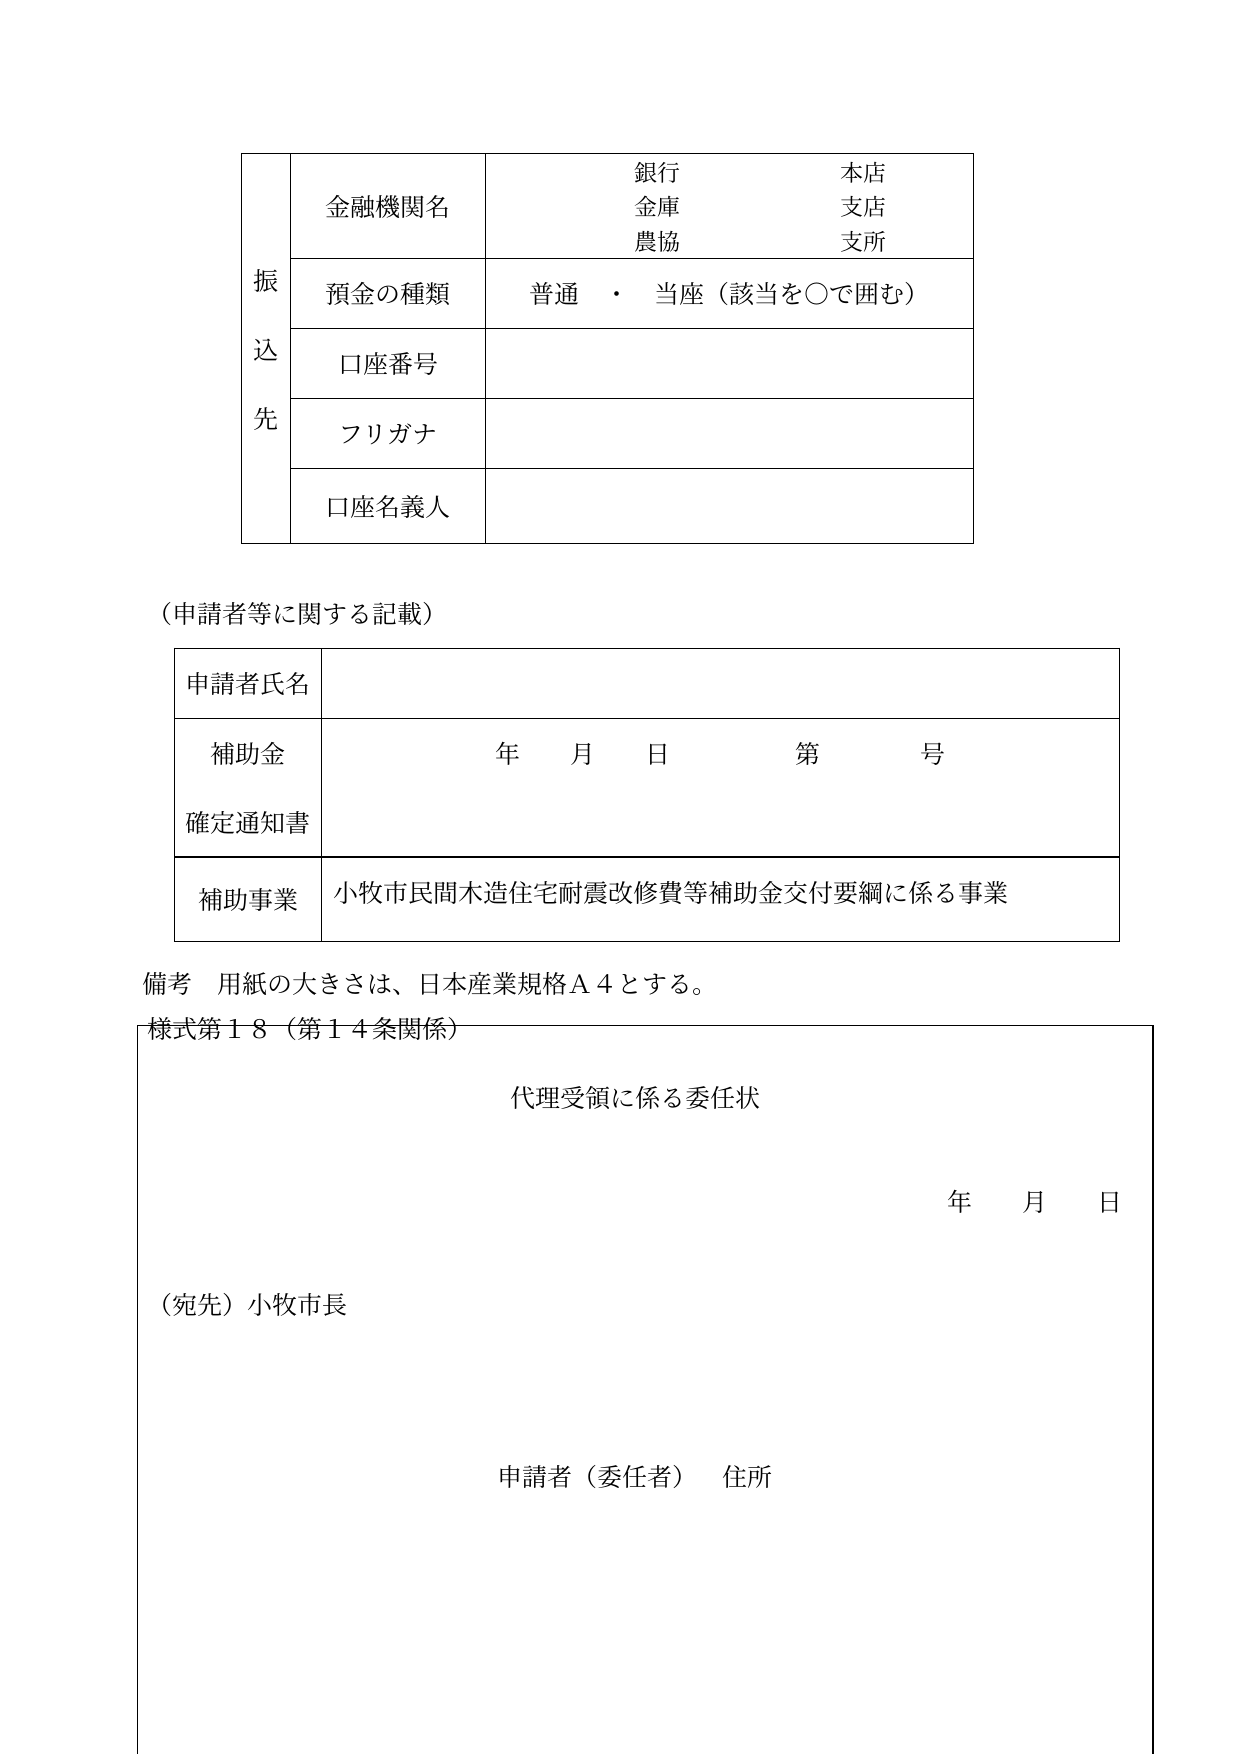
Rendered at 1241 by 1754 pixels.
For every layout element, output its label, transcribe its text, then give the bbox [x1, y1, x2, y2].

table_cell 補助金 確定通知書 [175, 719, 321, 856]
table_cell 普通 ・ 当座（該当を○で囲む） [486, 259, 973, 327]
table_header 金融機関名 [291, 154, 485, 257]
text 様式第１８（第１４条関係） [148, 993, 1122, 1025]
table_cell 口座番号 [291, 329, 485, 397]
text （宛先）小牧市長 [148, 1269, 1122, 1338]
text 代理受領に係る委任状 [148, 1062, 1122, 1131]
table_header 申請者氏名 [175, 649, 321, 717]
table_cell 小牧市民間木造住宅耐震改修費等補助金交付要綱に係る事業 [322, 858, 1119, 941]
text 様式第１８（第１４条関係） [148, 1026, 1122, 1062]
text （申請者等に関する記載） [148, 578, 1122, 647]
table_header 振込先 [242, 154, 290, 543]
table_cell 年 月 日 第 号 [322, 719, 1119, 856]
table_header [322, 649, 1119, 717]
table_cell [486, 329, 973, 397]
text 申請者（委任者） 住所 [148, 1442, 1122, 1511]
table_cell 補助事業 [175, 858, 321, 941]
table_cell 口座名義人 [291, 469, 485, 543]
table_cell [486, 399, 973, 467]
table_cell フリガナ [291, 399, 485, 467]
text 年 月 日 [148, 1166, 1122, 1235]
table_cell 預金の種類 [291, 259, 485, 327]
table_cell [486, 469, 973, 543]
table_header 銀行 本店 金庫 支店 農協 支所 [486, 154, 973, 257]
